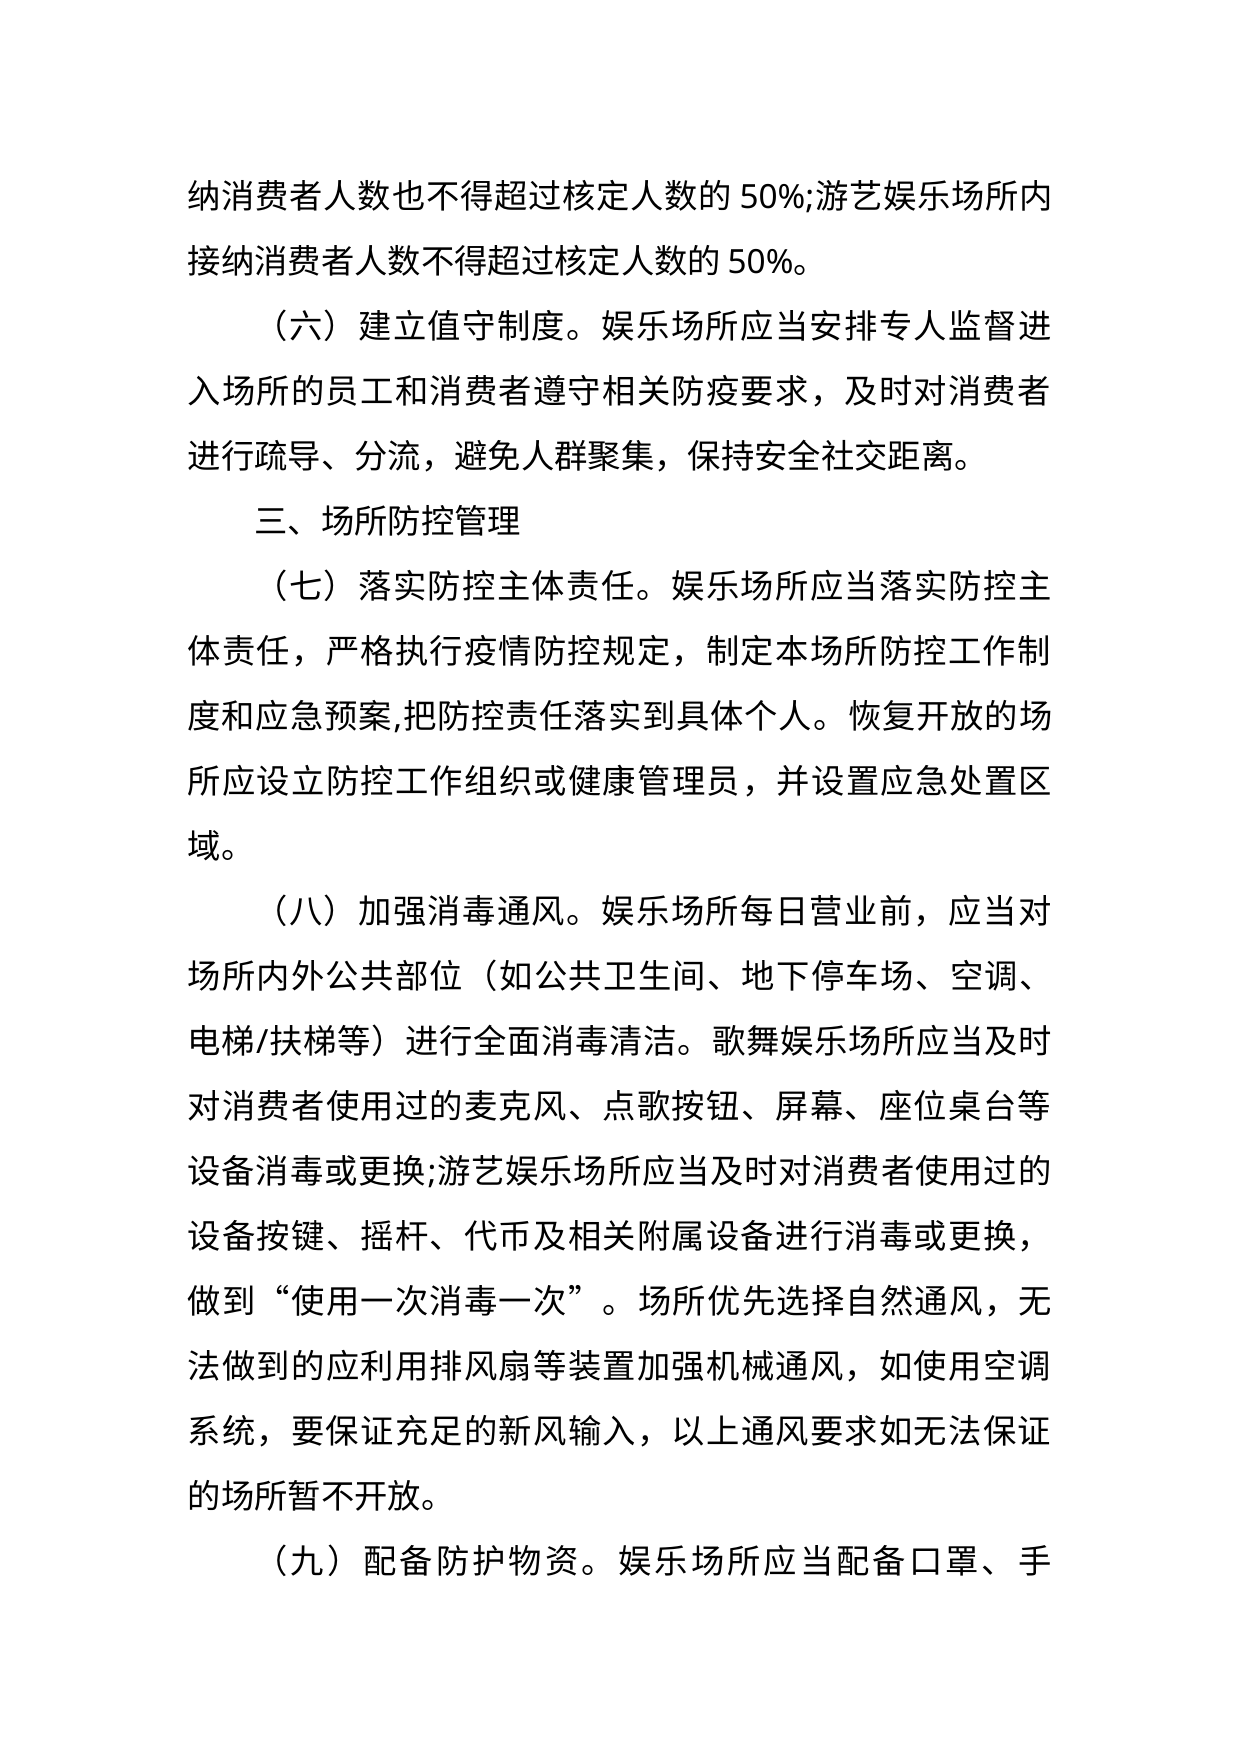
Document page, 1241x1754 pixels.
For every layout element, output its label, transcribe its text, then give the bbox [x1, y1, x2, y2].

text 三、场所防控管理 [187, 487, 1053, 552]
text （六）建立值守制度。娱乐场所应当安排专人监督进入场所的员工和消费者遵守相关防疫要求，及时对消费者进行疏导、分流，避免人群聚集，保持安全社交距离。 [187, 292, 1053, 487]
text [187, 1527, 1053, 1592]
text （八）加强消毒通风。娱乐场所每日营业前，应当对场所内外公共部位（如公共卫生间、地下停车场、空调、电梯/扶梯等）进行全面消毒清洁。歌舞娱乐场所应当及时对消费者使用过的麦克风、点歌按钮、屏幕、座位桌台等设备消毒或更换;游艺娱乐场所应当及时对消费者使用过的设备按键、摇杆、代币及相关附属设备进行消毒或更换，做到“使用一次消毒一次”。场所优先选择自然通风，无法做到的应利用排风扇等装置加强机械通风，如使用空调系统，要保证充足的新风输入，以上通风要求如无法保证的场所暂不开放。 [187, 877, 1053, 1527]
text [187, 162, 1053, 292]
text （七）落实防控主体责任。娱乐场所应当落实防控主体责任，严格执行疫情防控规定，制定本场所防控工作制度和应急预案,把防控责任落实到具体个人。恢复开放的场所应设立防控工作组织或健康管理员，并设置应急处置区域。 [187, 552, 1053, 877]
